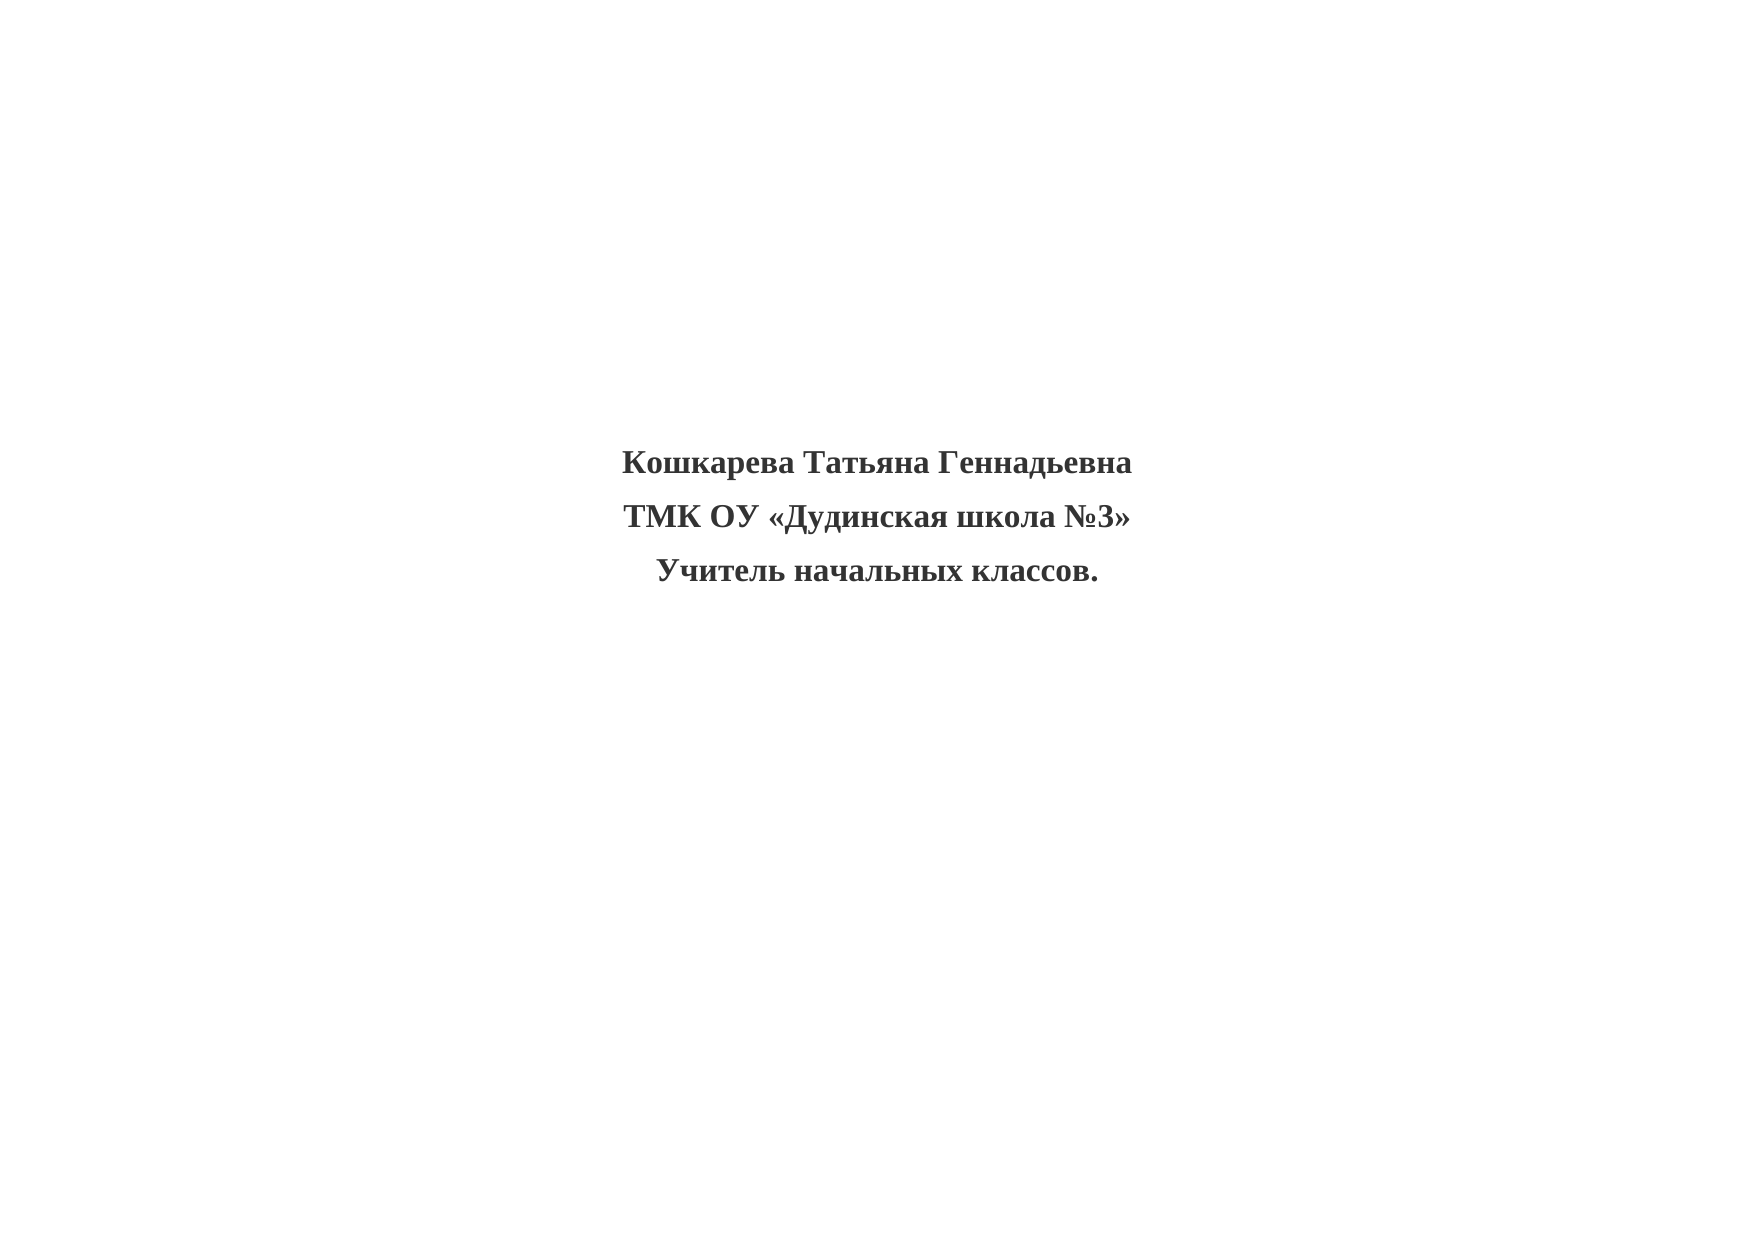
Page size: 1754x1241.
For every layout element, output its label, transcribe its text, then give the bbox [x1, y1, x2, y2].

text Кошкарева Татьяна Геннадьевна [118, 442, 1636, 480]
text ТМК ОУ «Дудинская школа №3» [118, 496, 1636, 534]
text Учитель начальных классов. [118, 550, 1636, 588]
